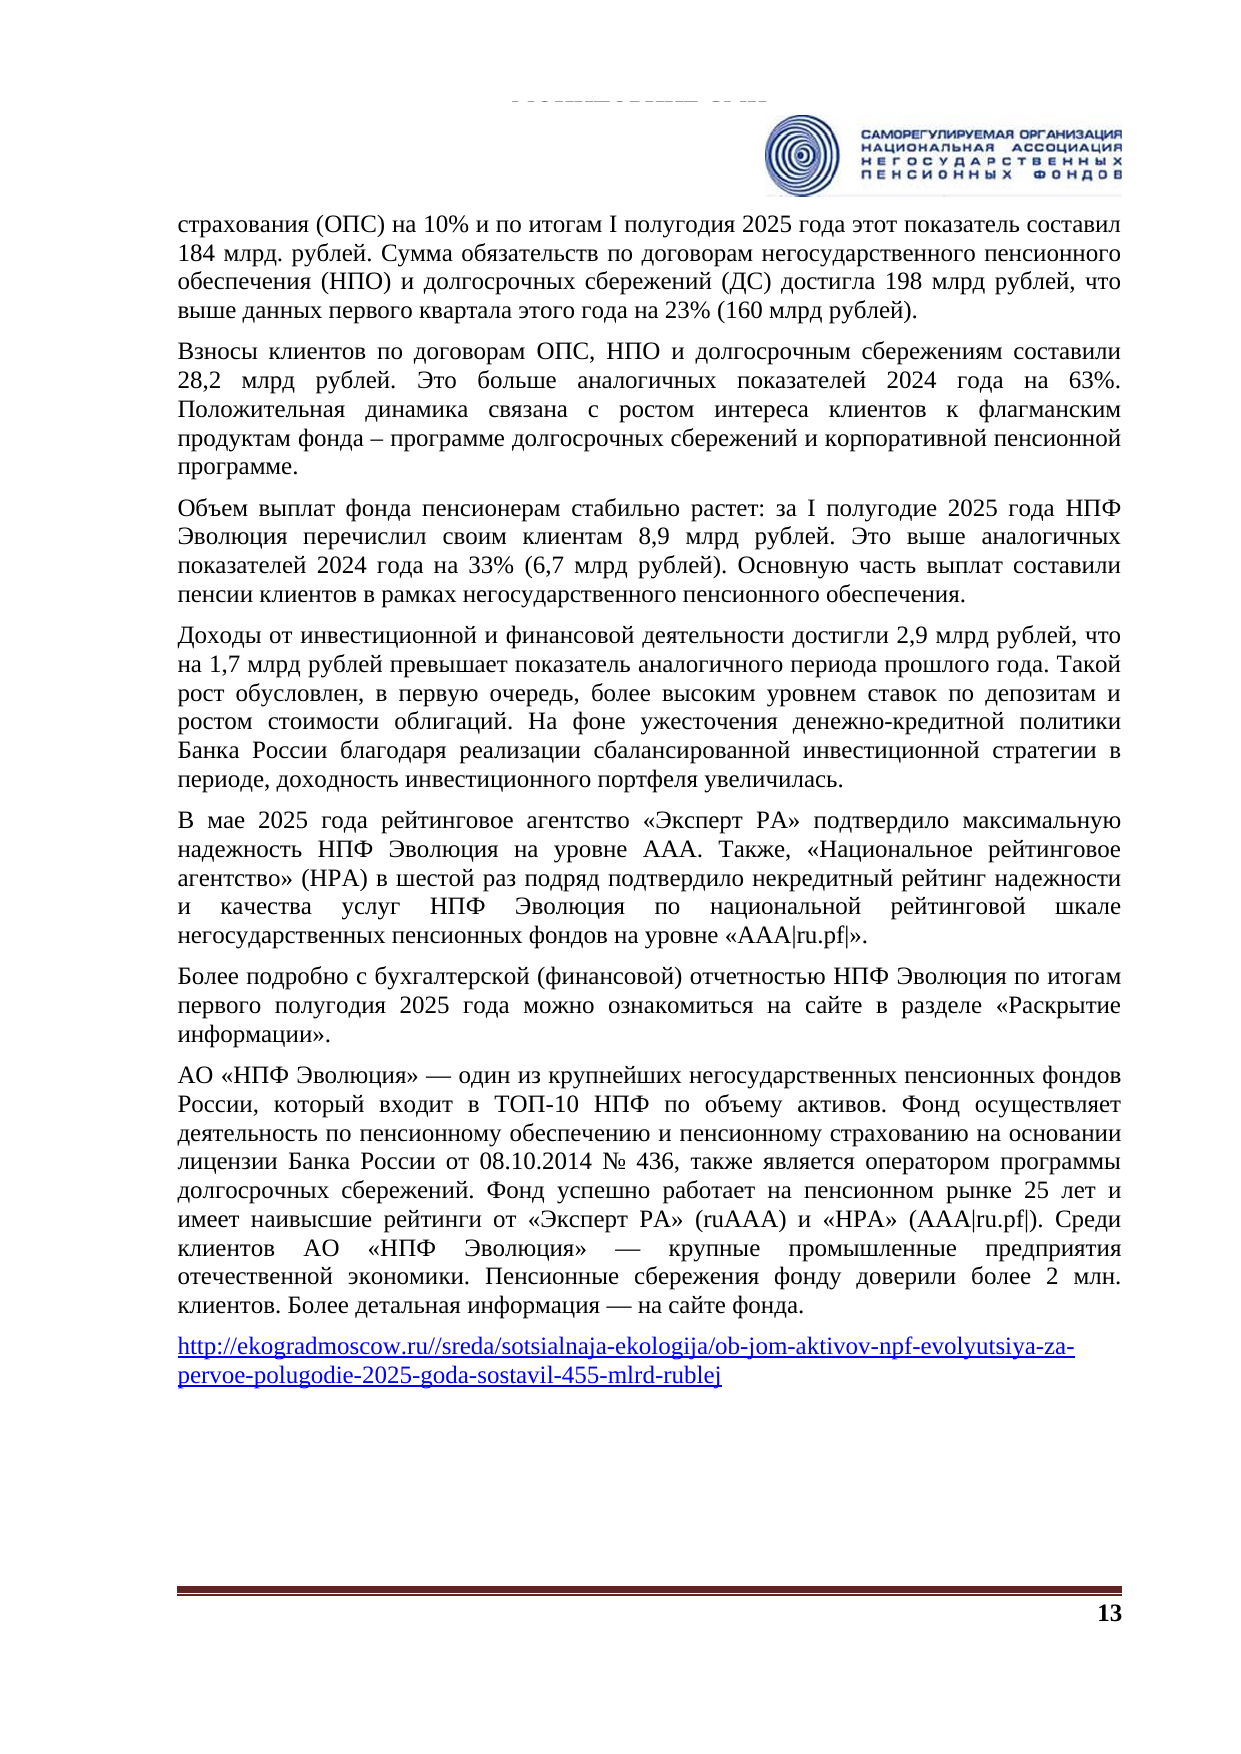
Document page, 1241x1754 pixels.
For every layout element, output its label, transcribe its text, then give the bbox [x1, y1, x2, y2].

text Более подробно с бухгалтерской (финансовой) отчетностью НПФ Эволюция по итогам первого полугодия 2025 года можно ознакомиться на сайте в разделе «Раскрытие информации». [177, 961, 1122, 1048]
text http://ekogradmoscow.ru//sreda/sotsialnaja-ekologija/ob-jom-aktivov-npf-evolyutsiya-za-pervoe-polugodie-2025-goda-sostavil-455-mlrd-rublej [177, 1331, 1122, 1389]
text АО «НПФ Эволюция» — один из крупнейших негосударственных пенсионных фондов России, который входит в ТОП-10 НПФ по объему активов. Фонд осуществляет деятельность по пенсионному обеспечению и пенсионному страхованию на основании лицензии Банка России от 08.10.2014 № 436, также является оператором программы долгосрочных сбережений. Фонд успешно работает на пенсионном рынке 25 лет и имеет наивысшие рейтинги от «Эксперт РА» (ruAАA) и «НРА» (ААА|ru.pf|). Среди клиентов АО «НПФ Эволюция» — крупные промышленные предприятия отечественной экономики. Пенсионные сбережения фонду доверили более 2 млн. клиентов. Более детальная информация — на сайте фонда. [177, 1060, 1122, 1319]
text В мае 2025 года рейтинговое агентство «Эксперт РА» подтвердило максимальную надежность НПФ Эволюция на уровне ААА. Также, «Национальное рейтинговое агентство» (НРА) в шестой раз подряд подтвердило некредитный рейтинг надежности и качества услуг НПФ Эволюция по национальной рейтинговой шкале негосударственных пенсионных фондов на уровне «ААА|ru.pf|». [177, 805, 1122, 949]
text Взносы клиентов по договорам ОПС, НПО и долгосрочным сбережениям составили 28,2 млрд рублей. Это больше аналогичных показателей 2024 года на 63%. Положительная динамика связана с ростом интереса клиентов к флагманским продуктам фонда – программе долгосрочных сбережений и корпоративной пенсионной программе. [177, 336, 1122, 480]
text Объем выплат фонда пенсионерам стабильно растет: за I полугодие 2025 года НПФ Эволюция перечислил своим клиентам 8,9 млрд рублей. Это выше аналогичных показателей 2024 года на 33% (6,7 млрд рублей). Основную часть выплат составили пенсии клиентов в рамках негосударственного пенсионного обеспечения. [177, 493, 1122, 608]
text Доходы от инвестиционной и финансовой деятельности достигли 2,9 млрд рублей, что на 1,7 млрд рублей превышает показатель аналогичного периода прошлого года. Такой рост обусловлен, в первую очередь, более высоким уровнем ставок по депозитам и ростом стоимости облигаций. На фоне ужесточения денежно-кредитной политики Банка России благодаря реализации сбалансированной инвестиционной стратегии в периоде, доходность инвестиционного портфеля увеличилась. [177, 620, 1122, 793]
picture [765, 115, 1122, 197]
